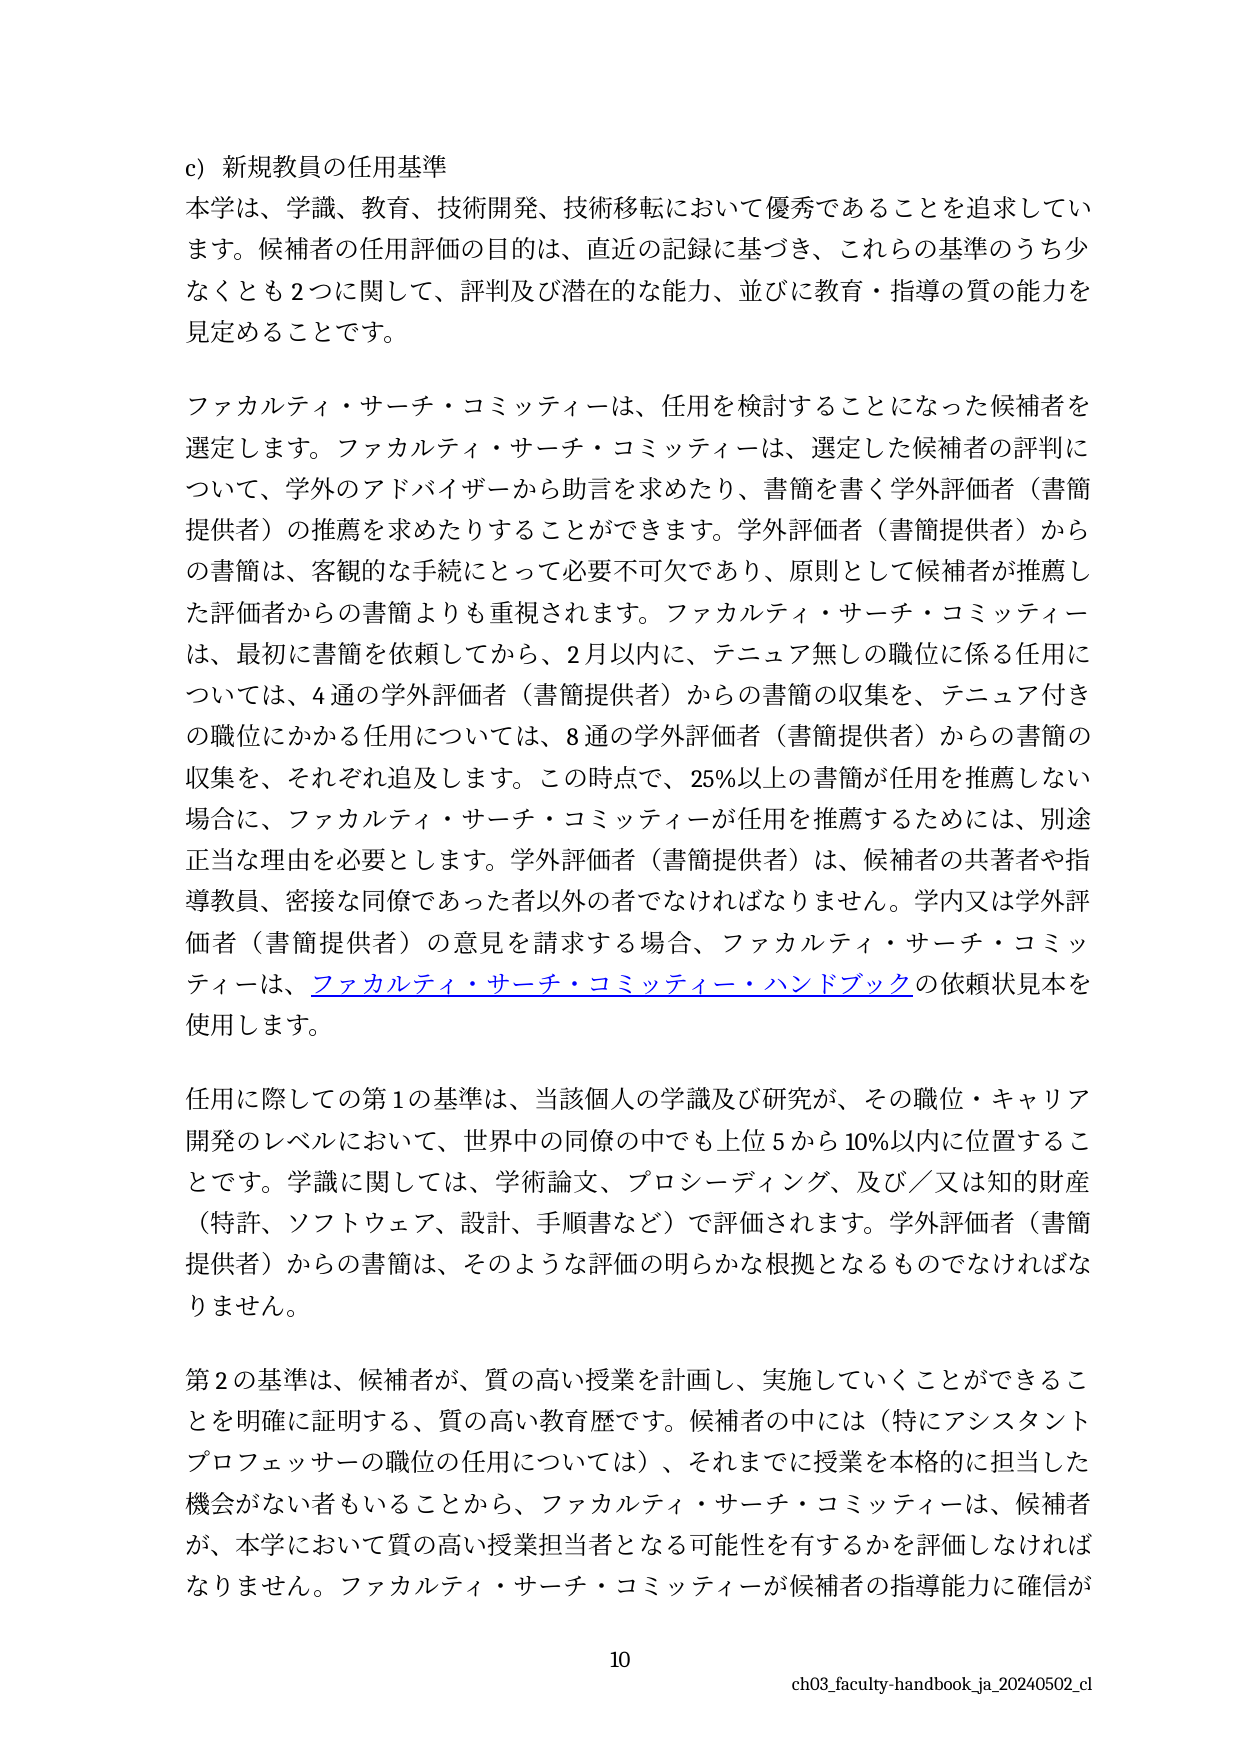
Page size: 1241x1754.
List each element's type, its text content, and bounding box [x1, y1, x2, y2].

text ファカルティ・サーチ・コミッティーは、任用を検討することになった候補者を選定します。ファカルティ・サーチ・コミッティーは、選定した候補者の評判について、学外のアドバイザーから助言を求めたり、書簡を書く学外評価者（書簡提供者）の推薦を求めたりすることができます。学外評価者（書簡提供者）からの書簡は、客観的な手続にとって必要不可欠であり、原則として候補者が推薦した評価者からの書簡よりも重視されます。ファカルティ・サーチ・コミッティーは、最初に書簡を依頼してから、2月以内に、テニュア無しの職位に係る任用については、4通の学外評価者（書簡提供者）からの書簡の収集を、テニュア付きの職位にかかる任用については、8通の学外評価者（書簡提供者）からの書簡の収集を、それぞれ追及します。この時点で、25%以上の書簡が任用を推薦しない場合に、ファカルティ・サーチ・コミッティーが任用を推薦するためには、別途正当な理由を必要とします。学外評価者（書簡提供者）は、候補者の共著者や指導教員、密接な同僚であった者以外の者でなければなりません。学内又は学外評価者（書簡提供者）の意見を請求する場合、ファカルティ・サーチ・コミッティーは、ファカルティ・サーチ・コミッティー・ハンドブックの依頼状見本を使用します。 [185, 387, 1092, 1042]
text 任用に際しての第1の基準は、当該個人の学識及び研究が、その職位・キャリア開発のレベルにおいて、世界中の同僚の中でも上位5から10%以内に位置することです。学識に関しては、学術論文、プロシーディング、及び／又は知的財産（特許、ソフトウェア、設計、手順書など）で評価されます。学外評価者（書簡提供者）からの書簡は、そのような評価の明らかな根拠となるものでなければなりません。 [185, 1080, 1092, 1322]
list 新規教員の任用基準 [185, 148, 1092, 184]
list 本学は、学識、教育、技術開発、技術移転において優秀であることを追求しています。候補者の任用評価の目的は、直近の記録に基づき、これらの基準のうち少なくとも2つに関して、評判及び潜在的な能力、並びに教育・指導の質の能力を見定めることです。 [185, 189, 1092, 349]
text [185, 1361, 1092, 1603]
